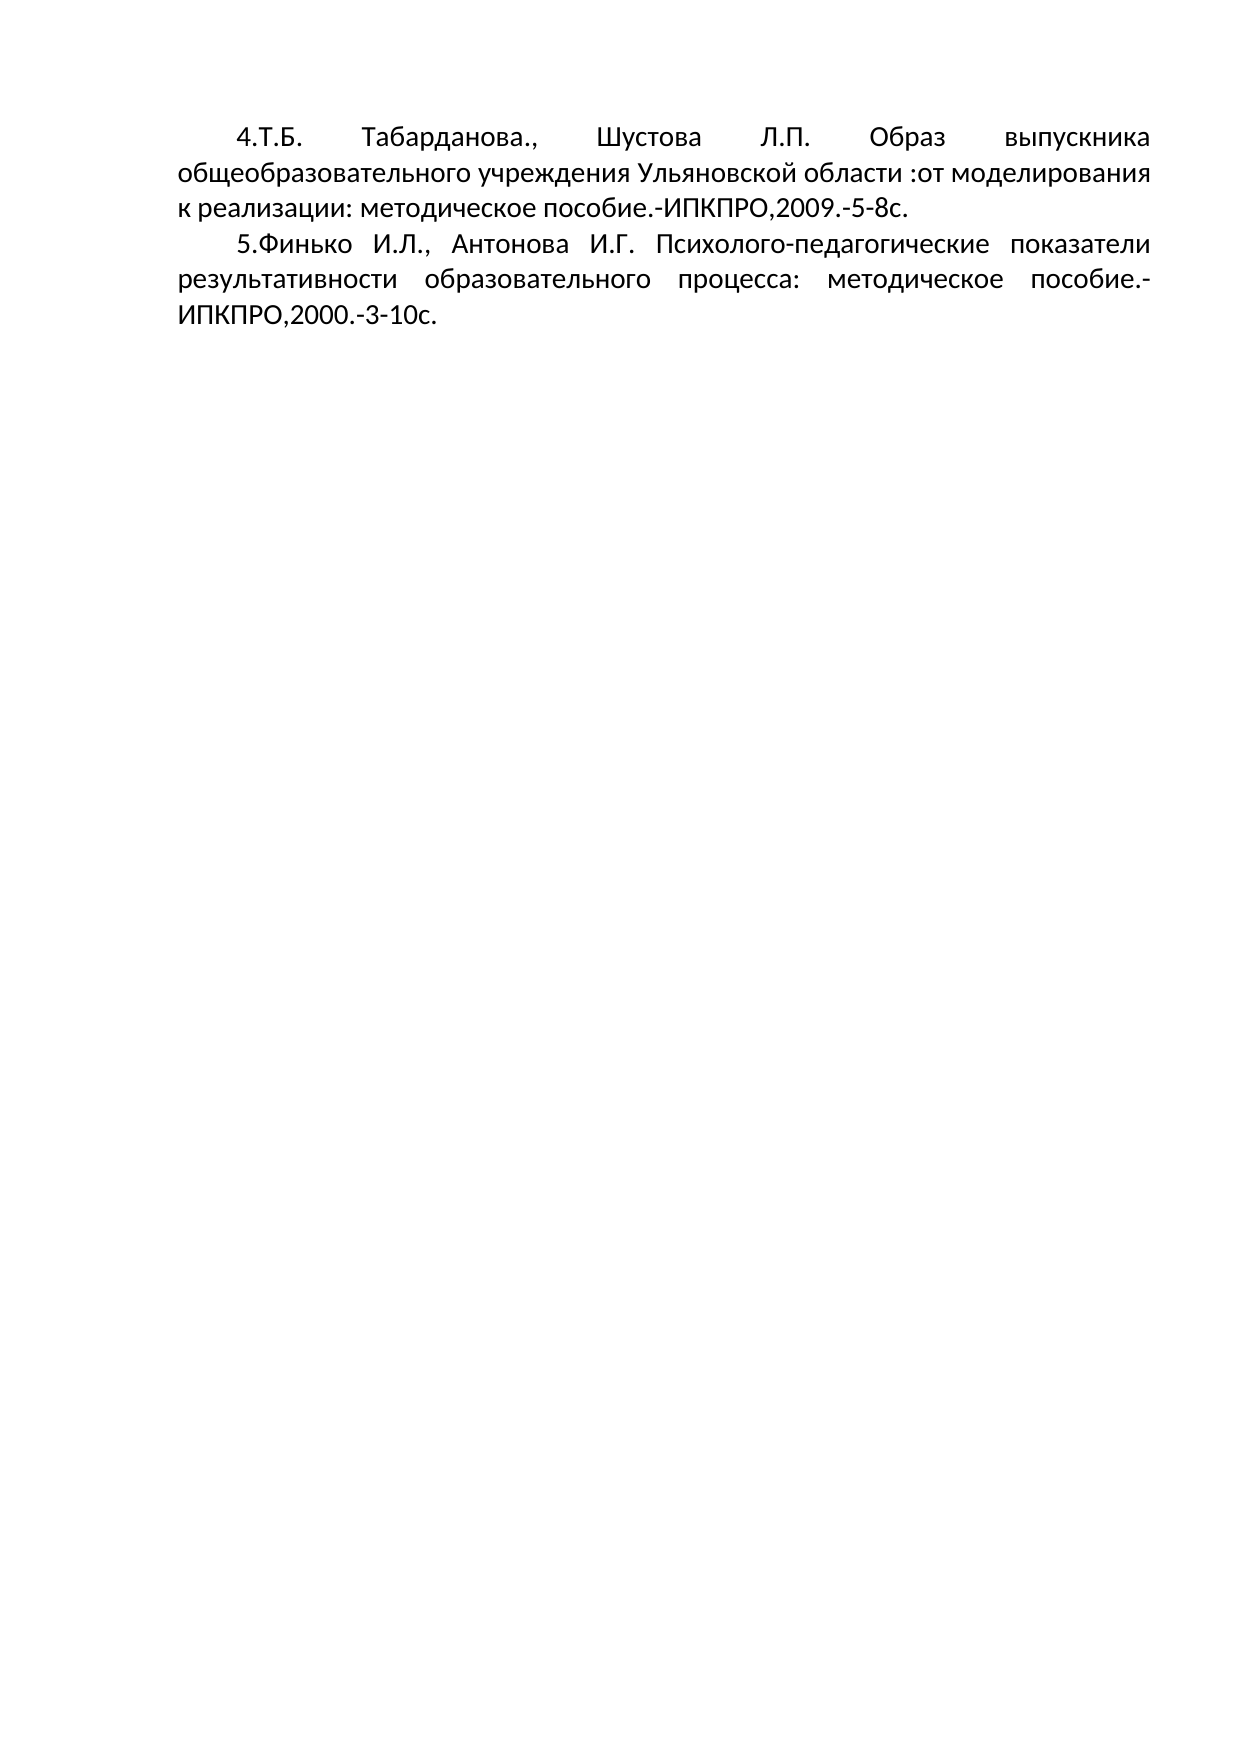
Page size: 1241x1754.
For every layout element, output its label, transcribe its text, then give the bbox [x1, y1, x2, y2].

text 4.Т.Б. Табарданова., Шустова Л.П. Образ выпускника общеобразовательного учреждения Ульяновской области :от моделирования к реализации: методическое пособие.-ИПКПРО,2009.-5-8с. [177, 118, 1152, 225]
text 5.Финько И.Л., Антонова И.Г. Психолого-педагогические показатели результативности образовательного процесса: методическое пособие.-ИПКПРО,2000.-3-10с. [177, 225, 1152, 332]
